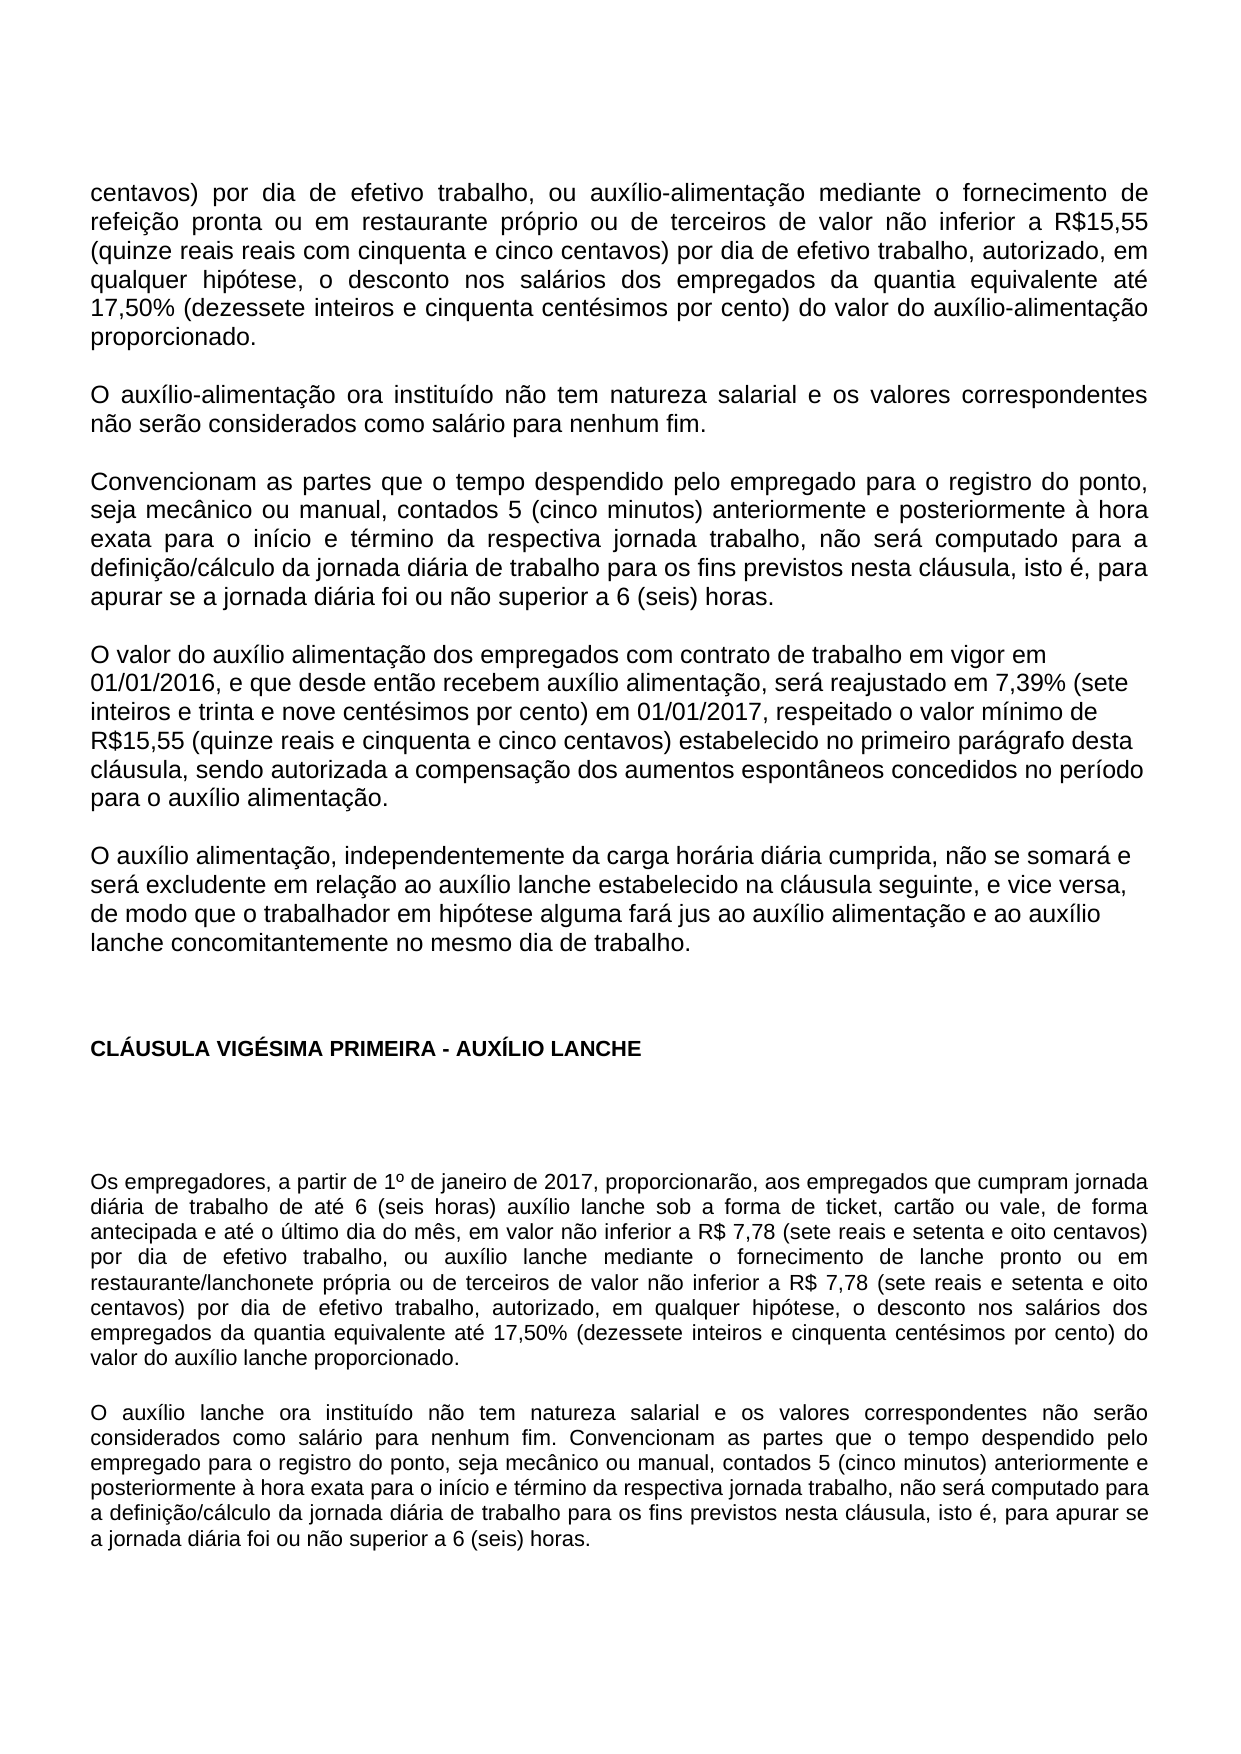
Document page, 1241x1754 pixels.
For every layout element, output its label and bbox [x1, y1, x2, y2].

table_header [89, 148, 1152, 1581]
